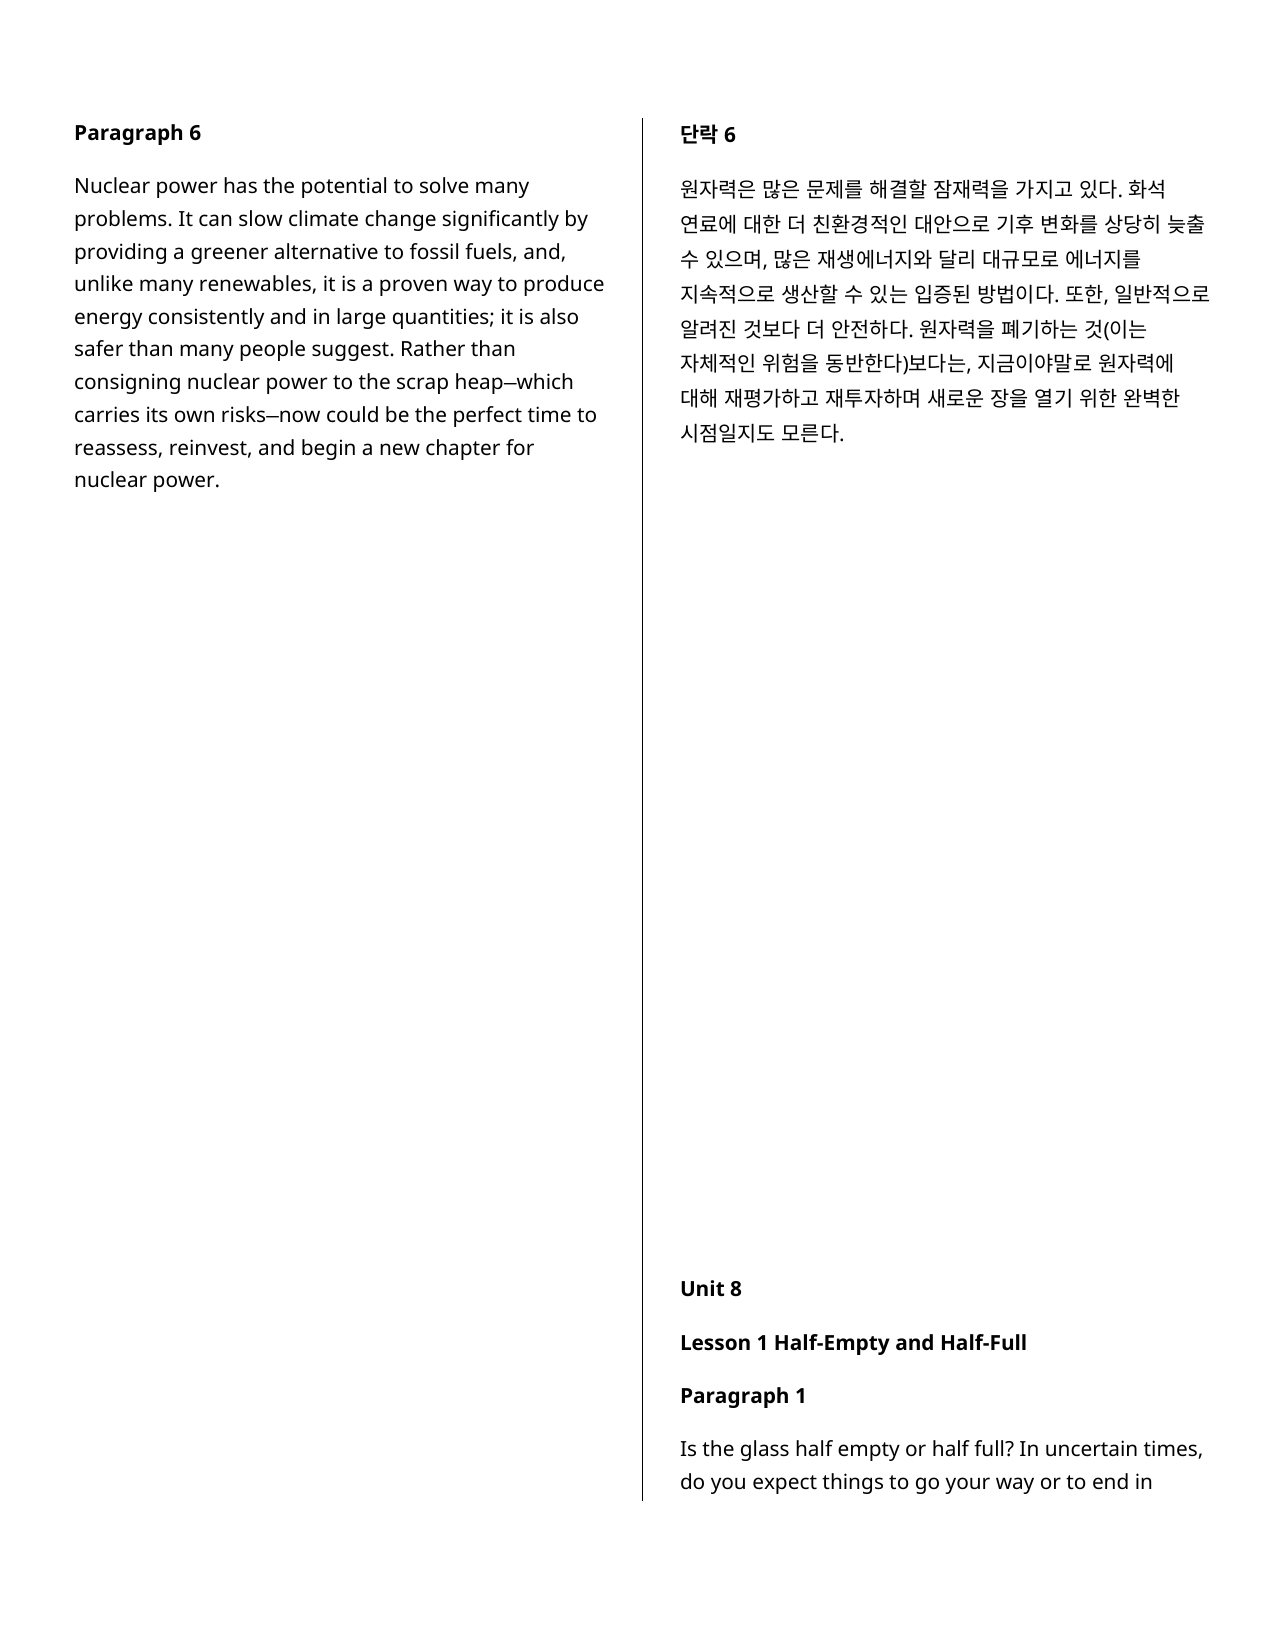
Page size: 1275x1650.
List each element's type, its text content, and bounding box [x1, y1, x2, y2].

text Nuclear power has the potential to solve many problems. It can slow climate change significantly by providing a greener alternative to fossil fuels, and, unlike many renewables, it is a proven way to produce energy consistently and in large quantities; it is also safer than many people suggest. Rather than consigning nuclear power to the scrap heap—which carries its own risks—now could be the perfect time to reassess, reinvest, and begin a new chapter for nuclear power. [74, 172, 605, 494]
text Paragraph 1 [680, 1381, 1211, 1409]
text 단락 6 [680, 118, 1211, 148]
text Lesson 1 Half-Empty and Half-Full [680, 1328, 1211, 1356]
text Unit 8 [680, 1274, 1211, 1303]
text 원자력은 많은 문제를 해결할 잠재력을 가지고 있다. 화석 연료에 대한 더 친환경적인 대안으로 기후 변화를 상당히 늦출 수 있으며, 많은 재생에너지와 달리 대규모로 에너지를 지속적으로 생산할 수 있는 입증된 방법이다. 또한, 일반적으로 알려진 것보다 더 안전하다. 원자력을 폐기하는 것(이는 자체적인 위험을 동반한다)보다는, 지금이야말로 원자력에 대해 재평가하고 재투자하며 새로운 장을 열기 위한 완벽한 시점일지도 모른다. [680, 174, 1211, 447]
text Paragraph 6 [74, 118, 605, 147]
